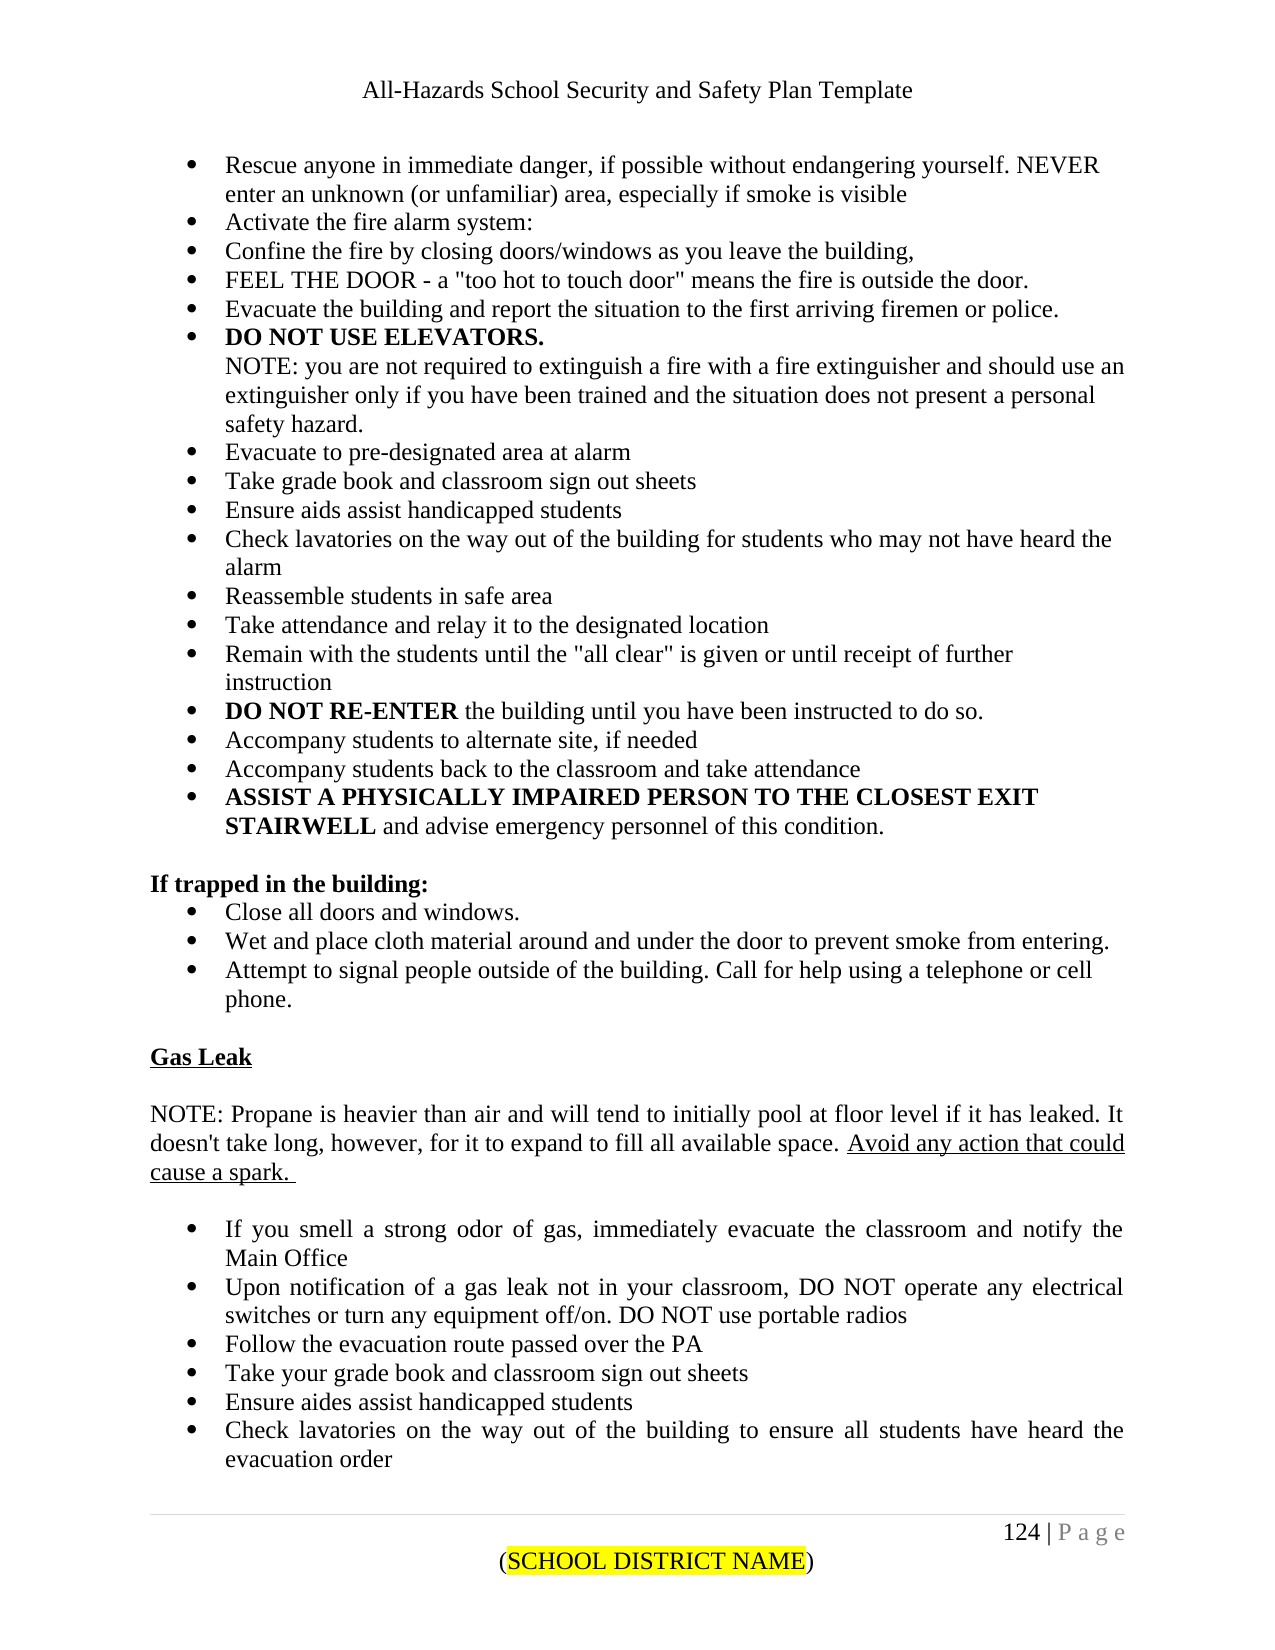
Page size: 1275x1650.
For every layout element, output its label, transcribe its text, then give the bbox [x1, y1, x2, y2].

list Rescue anyone in immediate danger, if possible without endangering yourself. NEVER enter an unknown (or unfamiliar) area, especially if smoke is visible [187, 150, 1125, 207]
list Wet and place cloth material around and under the door to prevent smoke from entering. [187, 926, 1125, 955]
list Take your grade book and classroom sign out sheets [187, 1358, 1125, 1387]
list DO NOT USE ELEVATORS. NOTE: you are not required to extinguish a fire with a fire extinguisher and should use an extinguisher only if you have been trained and the situation does not present a personal safety hazard. [187, 322, 1125, 437]
list Follow the evacuation route passed over the PA [187, 1329, 1125, 1358]
list FEEL THE DOOR - a "too hot to touch door" means the fire is outside the door. [187, 265, 1125, 294]
list Take attendance and relay it to the designated location [187, 610, 1125, 639]
list Reassemble students in safe area [187, 581, 1125, 610]
list Evacuate the building and report the situation to the first arriving firemen or police. [187, 294, 1125, 322]
list Confine the fire by closing doors/windows as you leave the building, [187, 236, 1125, 265]
list Ensure aids assist handicapped students [187, 495, 1125, 524]
list Take grade book and classroom sign out sheets [187, 466, 1125, 495]
list Ensure aides assist handicapped students [187, 1387, 1125, 1415]
list DO NOT RE-ENTER the building until you have been instructed to do so. [187, 696, 1125, 725]
list If you smell a strong odor of gas, immediately evacuate the classroom and notify the Main Office [187, 1214, 1125, 1272]
list Upon notification of a gas leak not in your classroom, DO NOT operate any electrical switches or turn any equipment off/on. DO NOT use portable radios [187, 1272, 1125, 1329]
text If trapped in the building: [150, 869, 1125, 897]
list Activate the fire alarm system: [187, 207, 1125, 236]
list Remain with the students until the "all clear" is given or until receipt of further instruction [187, 639, 1125, 696]
list Attempt to signal people outside of the building. Call for help using a telephone or cell phone. [187, 955, 1125, 1012]
list ASSIST A PHYSICALLY IMPAIRED PERSON TO THE CLOSEST EXIT STAIRWELL and advise emergency personnel of this condition. [187, 782, 1125, 840]
text NOTE: Propane is heavier than air and will tend to initially pool at floor level if it has leaked. It doesn't take long, however, for it to expand to fill all available space. Avoid any action that could cause a spark. [150, 1099, 1125, 1185]
list Accompany students back to the classroom and take attendance [187, 754, 1125, 782]
list Accompany students to alternate site, if needed [187, 725, 1125, 754]
list Close all doors and windows. [187, 897, 1125, 926]
text Gas Leak [150, 1042, 1125, 1070]
list Check lavatories on the way out of the building to ensure all students have heard the evacuation order [187, 1415, 1125, 1473]
list Evacuate to pre-designated area at alarm [187, 437, 1125, 466]
list Check lavatories on the way out of the building for students who may not have heard the alarm [187, 524, 1125, 581]
